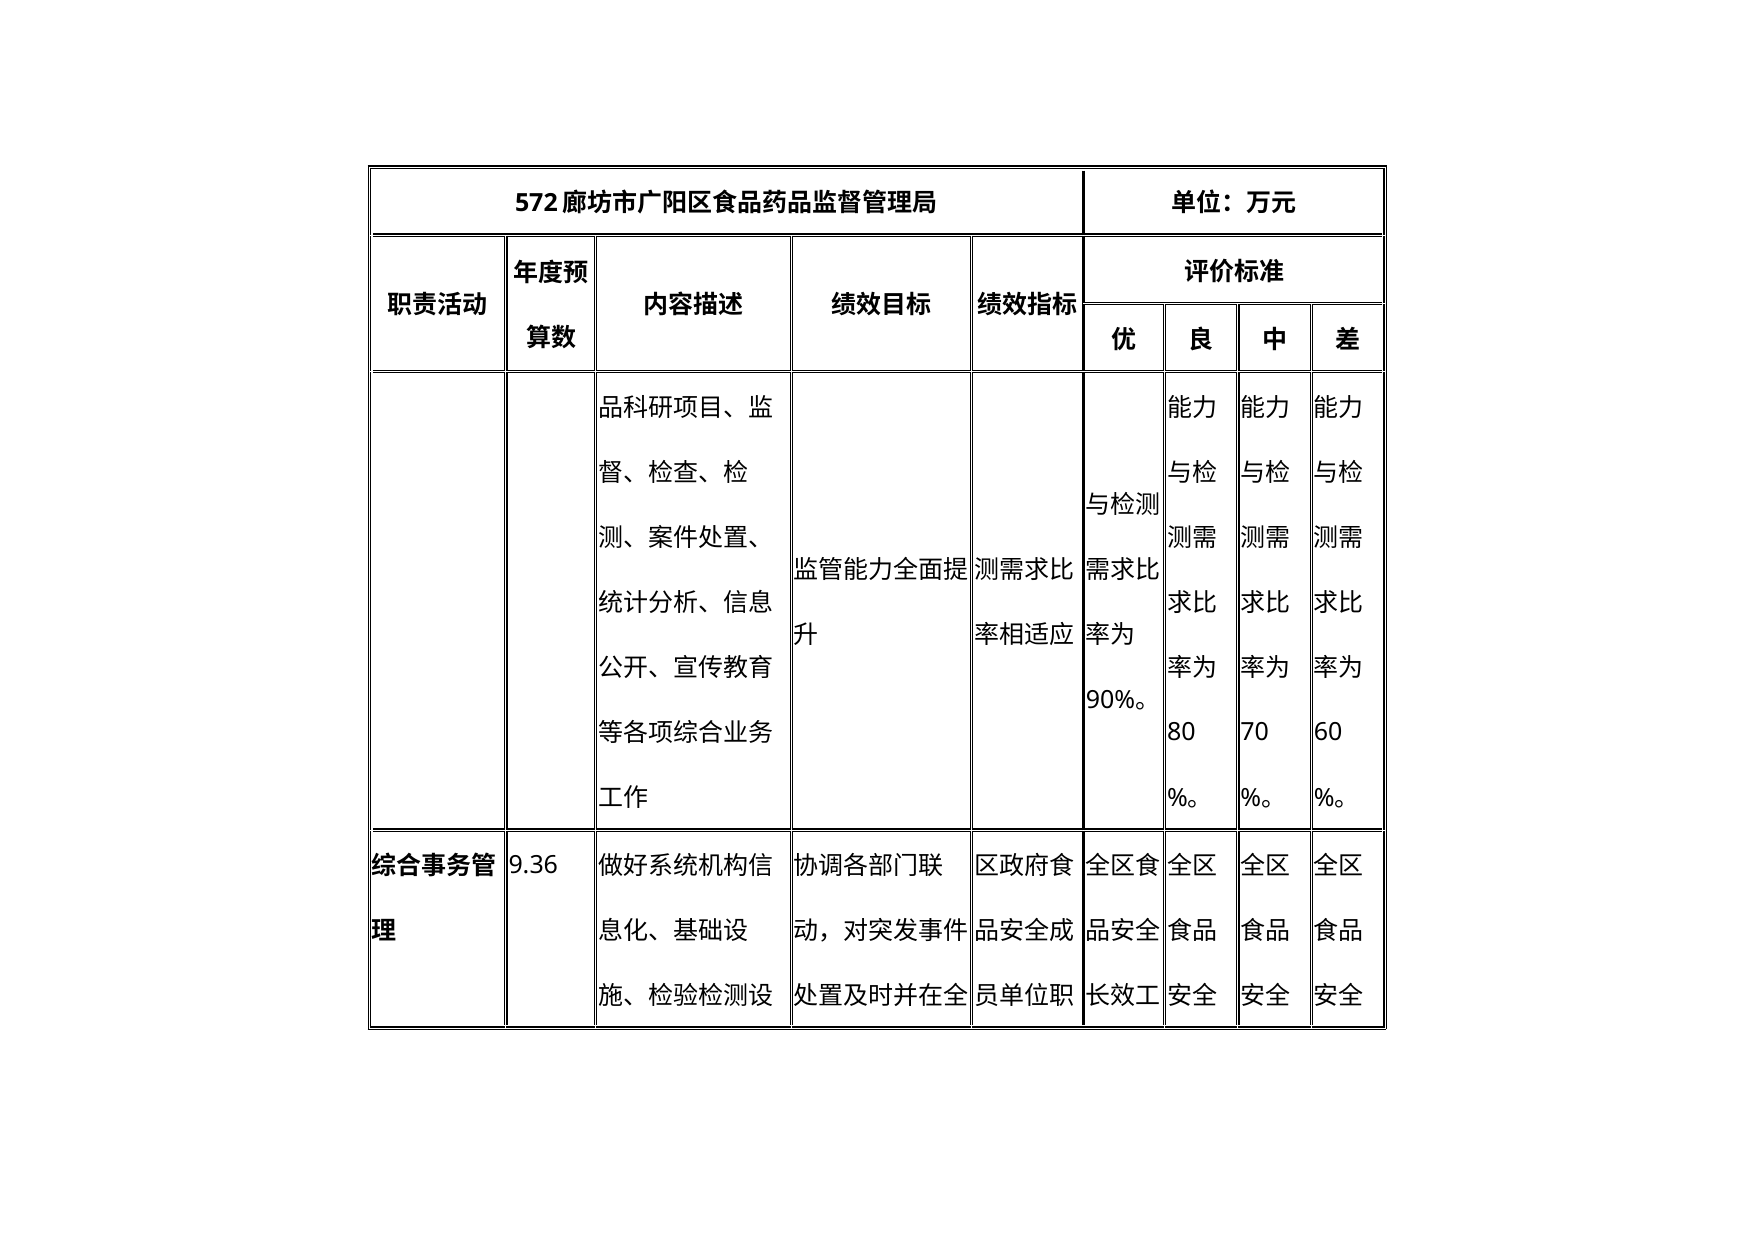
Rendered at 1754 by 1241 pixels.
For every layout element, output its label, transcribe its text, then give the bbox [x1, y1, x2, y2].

table_cell 协调各部门联动，对突发事件处置及时并在全区开展食品药品安全考评 [791, 832, 972, 1026]
table_cell 检验监测能力与检测需求比率为80%。 [1166, 373, 1236, 828]
table_cell 差 [1311, 302, 1385, 370]
table_cell 内容描述 [597, 237, 790, 370]
table_cell 良 [1166, 305, 1236, 370]
table_cell 强化监管手段，组织开展食品药品科研项目、监督、检查、检测、案件处置、统计分析、信息公开、宣传教育等各项综合业务工作 [597, 373, 790, 828]
table_cell 职责活动 [371, 233, 504, 370]
table_cell 全区食品安全长效工作机制完善率100% [1083, 832, 1164, 1026]
table_cell 年度预算数 [508, 237, 594, 370]
table_cell 综合事务管理 [371, 828, 506, 1026]
table_cell 中 [1240, 305, 1310, 370]
table_cell 做好系统机构信息化、基础设施、检验检测设备及执法装备配置，加强食品药品监管能力建设等各项工作 [596, 832, 791, 1026]
table_header 单位：万元 [1083, 169, 1383, 233]
table_cell 检验监测能力与检测需求比率相适应 [973, 373, 1082, 828]
table_cell 全区食品安全长效工作机制完善率70% [1311, 828, 1384, 1026]
table_header 572廊坊市广阳区食品药品监督管理局 [371, 169, 1083, 233]
table_cell 9.36 [506, 832, 596, 1026]
table_cell 综合业务管理 [369, 370, 506, 828]
table_cell 全区食品安全长效工作机制完善率80% [1238, 832, 1311, 1026]
table_cell [508, 373, 594, 828]
table_cell 区政府食品安全成员单位职责分工明确，工作运行机制完善。 [972, 832, 1083, 1026]
table_cell 优 [1085, 305, 1163, 370]
table_cell 检验监测能力与检测需求比率为70%。 [1240, 373, 1310, 828]
table_cell 检验监测能力与检测需求比率为60%。 [1311, 370, 1385, 828]
table_cell 评价标准 [1085, 233, 1384, 302]
table_cell 全区食品安全长效工作机制完善率90% [1165, 828, 1238, 1026]
table_cell 绩效目标 [793, 237, 970, 370]
table_cell 食品药品检验能力进一步提升，监管能力全面提升 [793, 373, 970, 828]
table_cell 检验监测能力与检测需求比率为90%。 [1085, 373, 1163, 828]
table_cell 绩效指标 [973, 237, 1082, 370]
